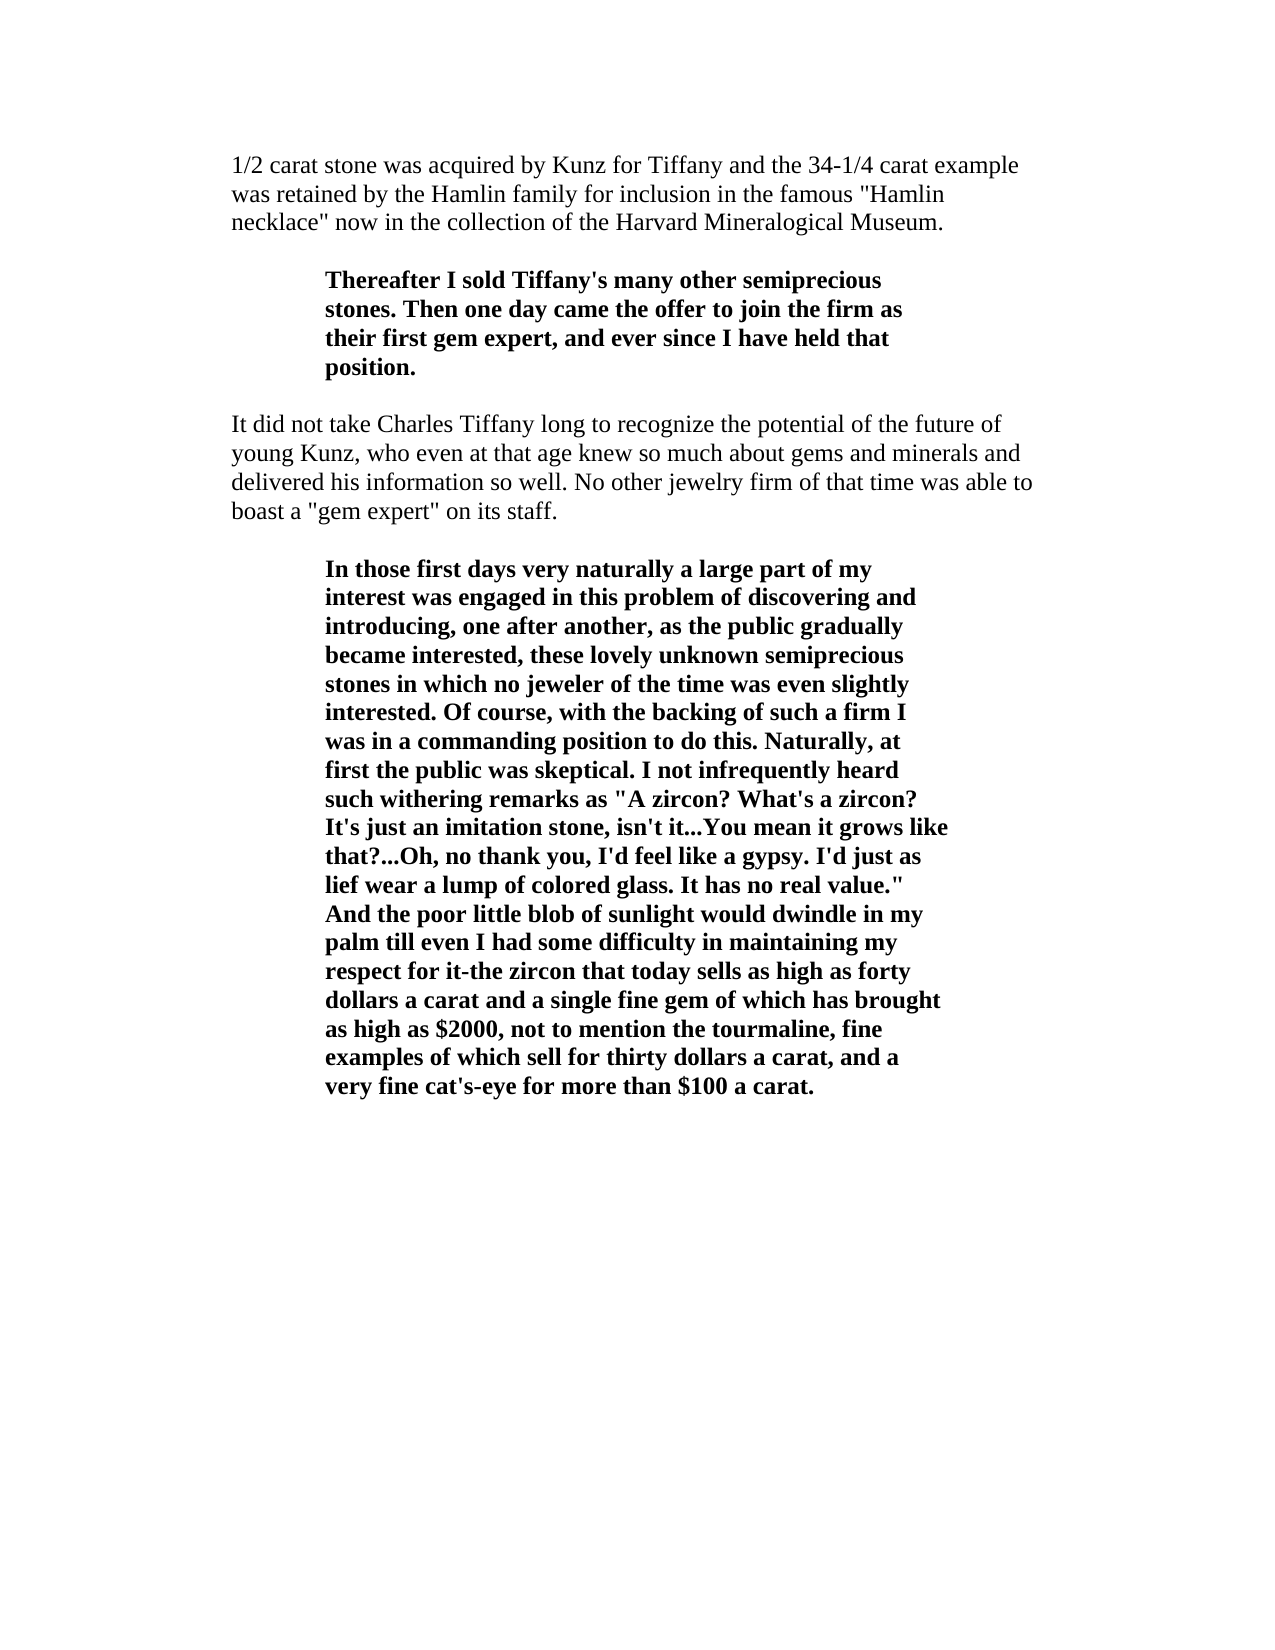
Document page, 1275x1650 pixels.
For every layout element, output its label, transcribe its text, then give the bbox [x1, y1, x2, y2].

text Thereafter I sold Tiffany's many other semiprecious stones. Then one day came the offer to join the firm as their first gem expert, and ever since I have held that position. [325, 265, 950, 380]
text It did not take Charles Tiffany long to recognize the potential of the future of young Kunz, who even at that age knew so much about gems and minerals and delivered his information so well. No other jewelry firm of that time was able to boast a "gem expert" on its staff. [231, 409, 1044, 524]
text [231, 150, 1044, 236]
text In those first days very naturally a large part of my interest was engaged in this problem of discovering and introducing, one after another, as the public gradually became interested, these lovely unknown semiprecious stones in which no jeweler of the time was even slightly interested. Of course, with the backing of such a firm I was in a commanding position to do this. Naturally, at first the public was skeptical. I not infrequently heard such withering remarks as "A zircon? What's a zircon? It's just an imitation stone, isn't it...You mean it grows like that?...Oh, no thank you, I'd feel like a gypsy. I'd just as lief wear a lump of colored glass. It has no real value." And the poor little blob of sunlight would dwindle in my palm till even I had some difficulty in maintaining my respect for it-the zircon that today sells as high as forty dollars a carat and a single fine gem of which has brought as high as $2000, not to mention the tourmaline, fine examples of which sell for thirty dollars a carat, and a very fine cat's-eye for more than $100 a carat. [325, 554, 950, 1100]
